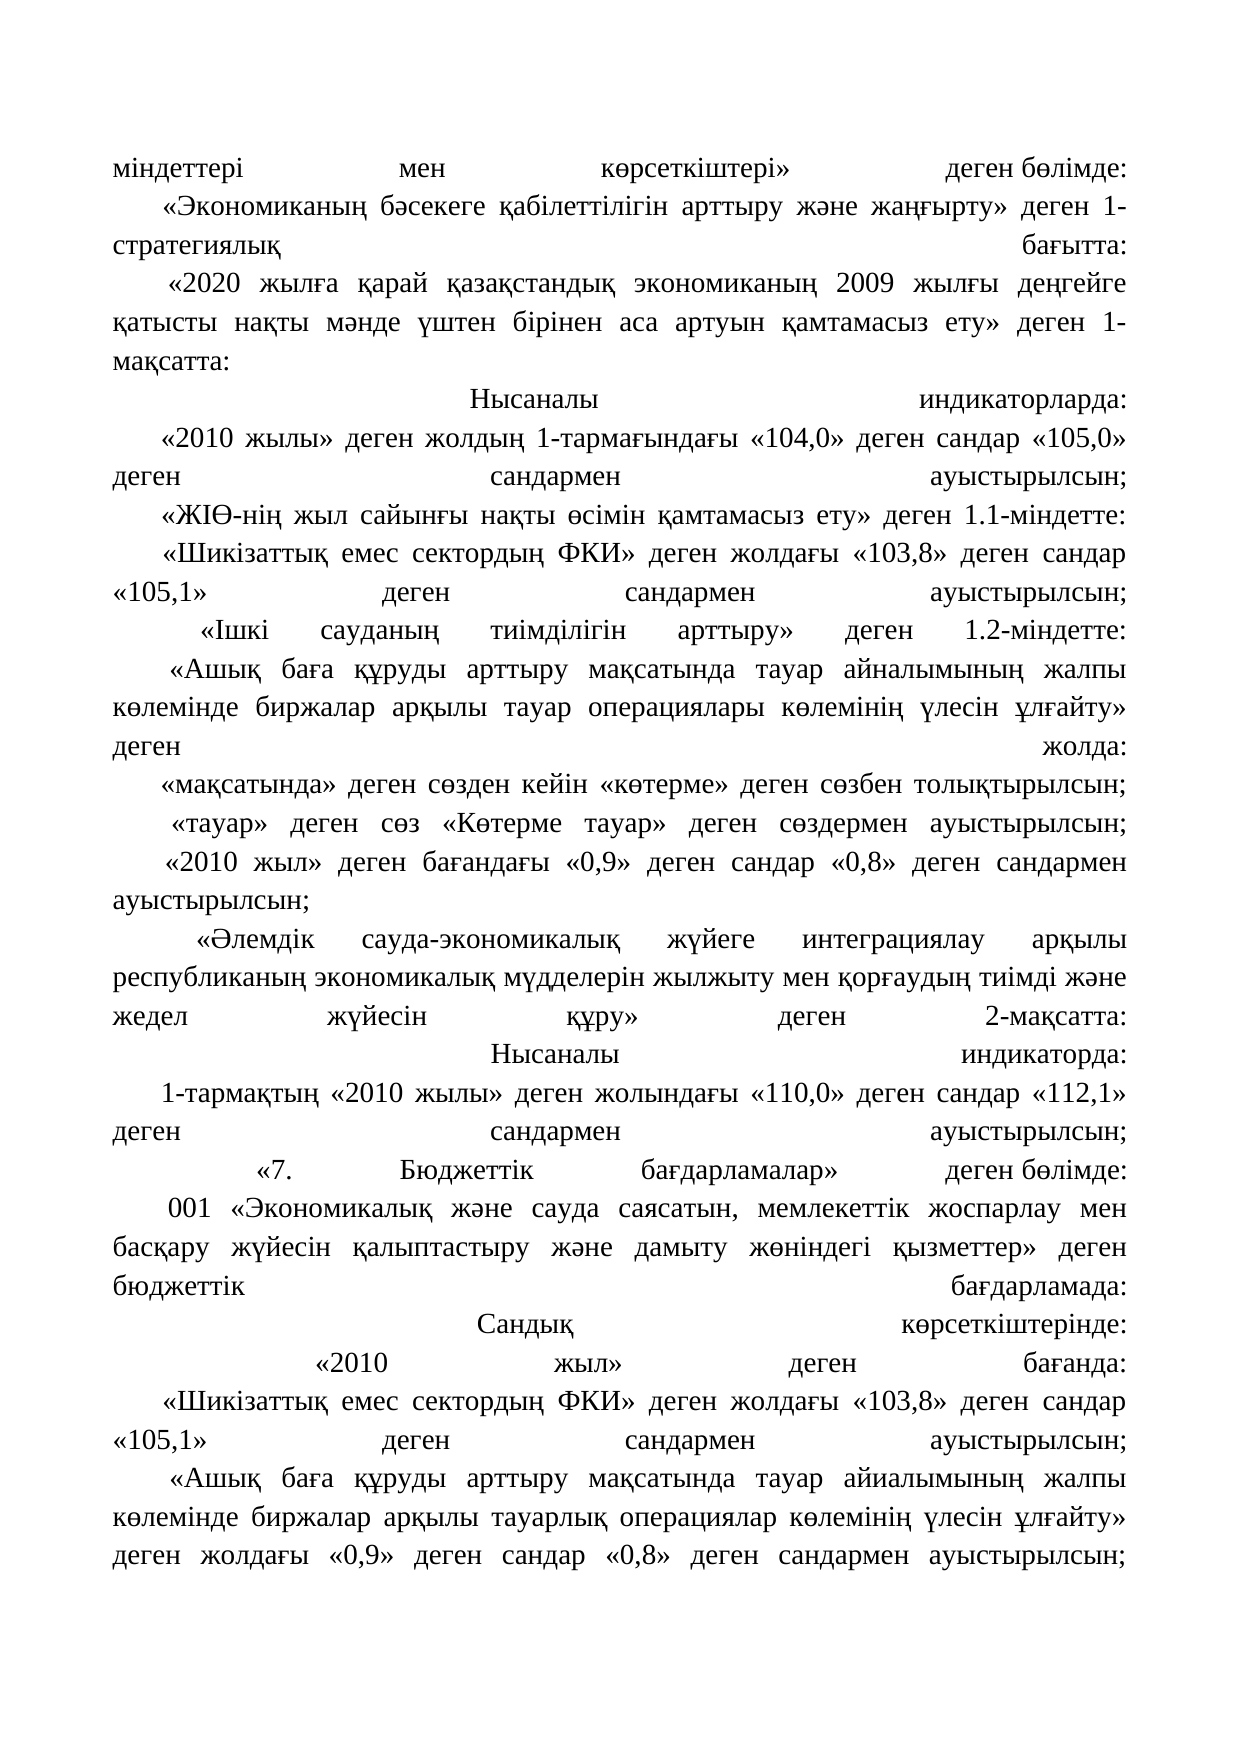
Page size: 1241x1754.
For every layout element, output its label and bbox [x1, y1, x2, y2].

text [112, 150, 1128, 1571]
